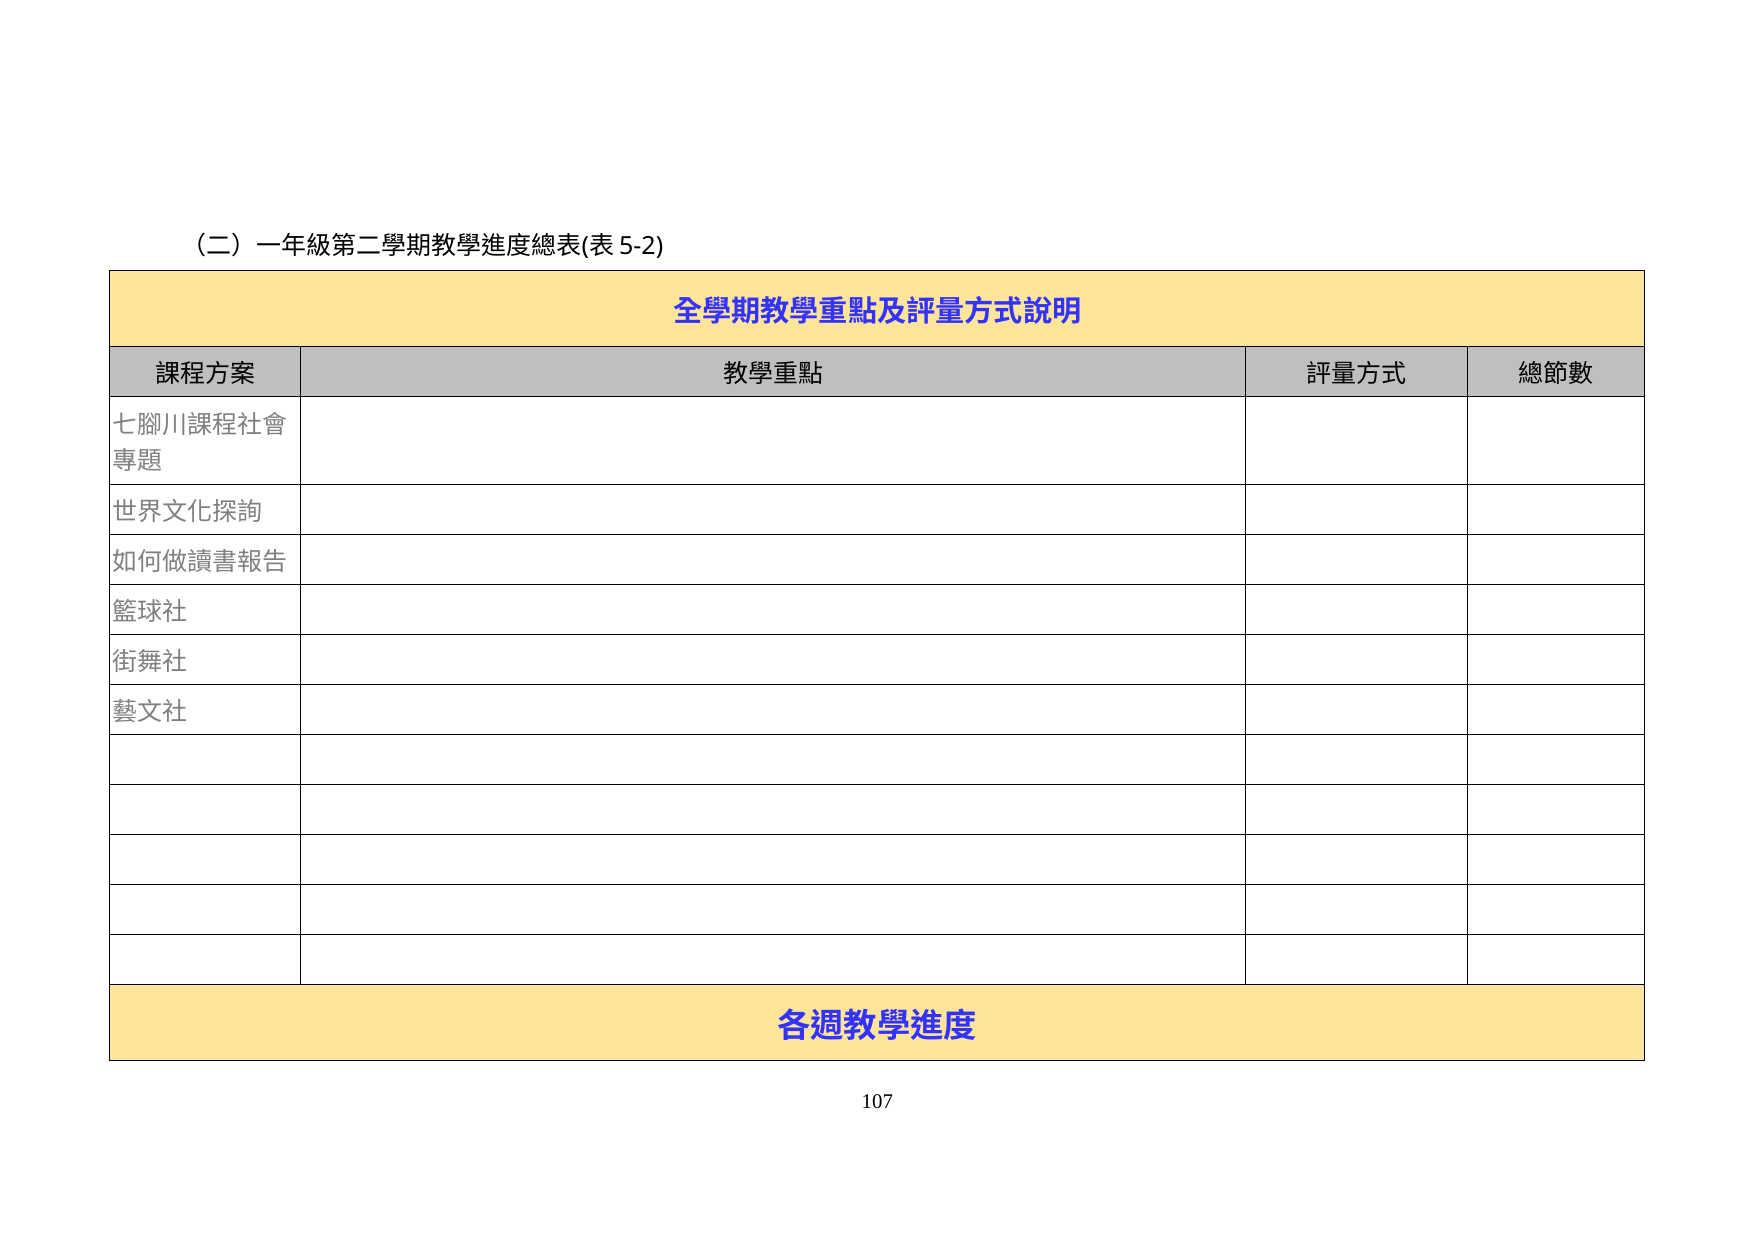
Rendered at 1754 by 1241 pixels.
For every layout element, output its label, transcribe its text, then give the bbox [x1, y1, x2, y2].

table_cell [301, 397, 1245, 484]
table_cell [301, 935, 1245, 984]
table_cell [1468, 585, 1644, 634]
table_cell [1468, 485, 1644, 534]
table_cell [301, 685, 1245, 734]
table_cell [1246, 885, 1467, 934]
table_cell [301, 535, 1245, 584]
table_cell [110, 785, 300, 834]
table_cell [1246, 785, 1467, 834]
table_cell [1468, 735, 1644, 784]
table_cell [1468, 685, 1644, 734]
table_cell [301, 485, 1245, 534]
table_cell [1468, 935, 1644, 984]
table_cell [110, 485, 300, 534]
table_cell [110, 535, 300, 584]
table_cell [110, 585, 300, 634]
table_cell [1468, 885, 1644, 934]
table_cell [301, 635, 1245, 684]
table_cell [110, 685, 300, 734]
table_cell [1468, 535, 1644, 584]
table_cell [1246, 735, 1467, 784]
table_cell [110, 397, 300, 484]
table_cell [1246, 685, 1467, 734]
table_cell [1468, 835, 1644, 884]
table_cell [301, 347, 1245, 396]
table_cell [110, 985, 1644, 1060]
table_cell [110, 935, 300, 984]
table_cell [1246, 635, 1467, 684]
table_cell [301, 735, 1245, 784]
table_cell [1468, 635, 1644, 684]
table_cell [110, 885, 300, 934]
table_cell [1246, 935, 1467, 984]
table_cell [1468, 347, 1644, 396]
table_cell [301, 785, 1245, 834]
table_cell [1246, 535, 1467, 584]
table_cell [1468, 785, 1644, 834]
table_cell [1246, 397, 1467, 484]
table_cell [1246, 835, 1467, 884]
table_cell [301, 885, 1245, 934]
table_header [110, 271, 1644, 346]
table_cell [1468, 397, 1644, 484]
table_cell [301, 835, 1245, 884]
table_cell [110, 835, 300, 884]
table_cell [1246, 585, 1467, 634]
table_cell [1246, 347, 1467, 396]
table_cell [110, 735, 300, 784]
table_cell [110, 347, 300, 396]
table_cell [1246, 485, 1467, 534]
text （二）一年級第二學期教學進度總表(表5-2) [181, 225, 1648, 262]
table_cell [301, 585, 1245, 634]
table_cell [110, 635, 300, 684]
